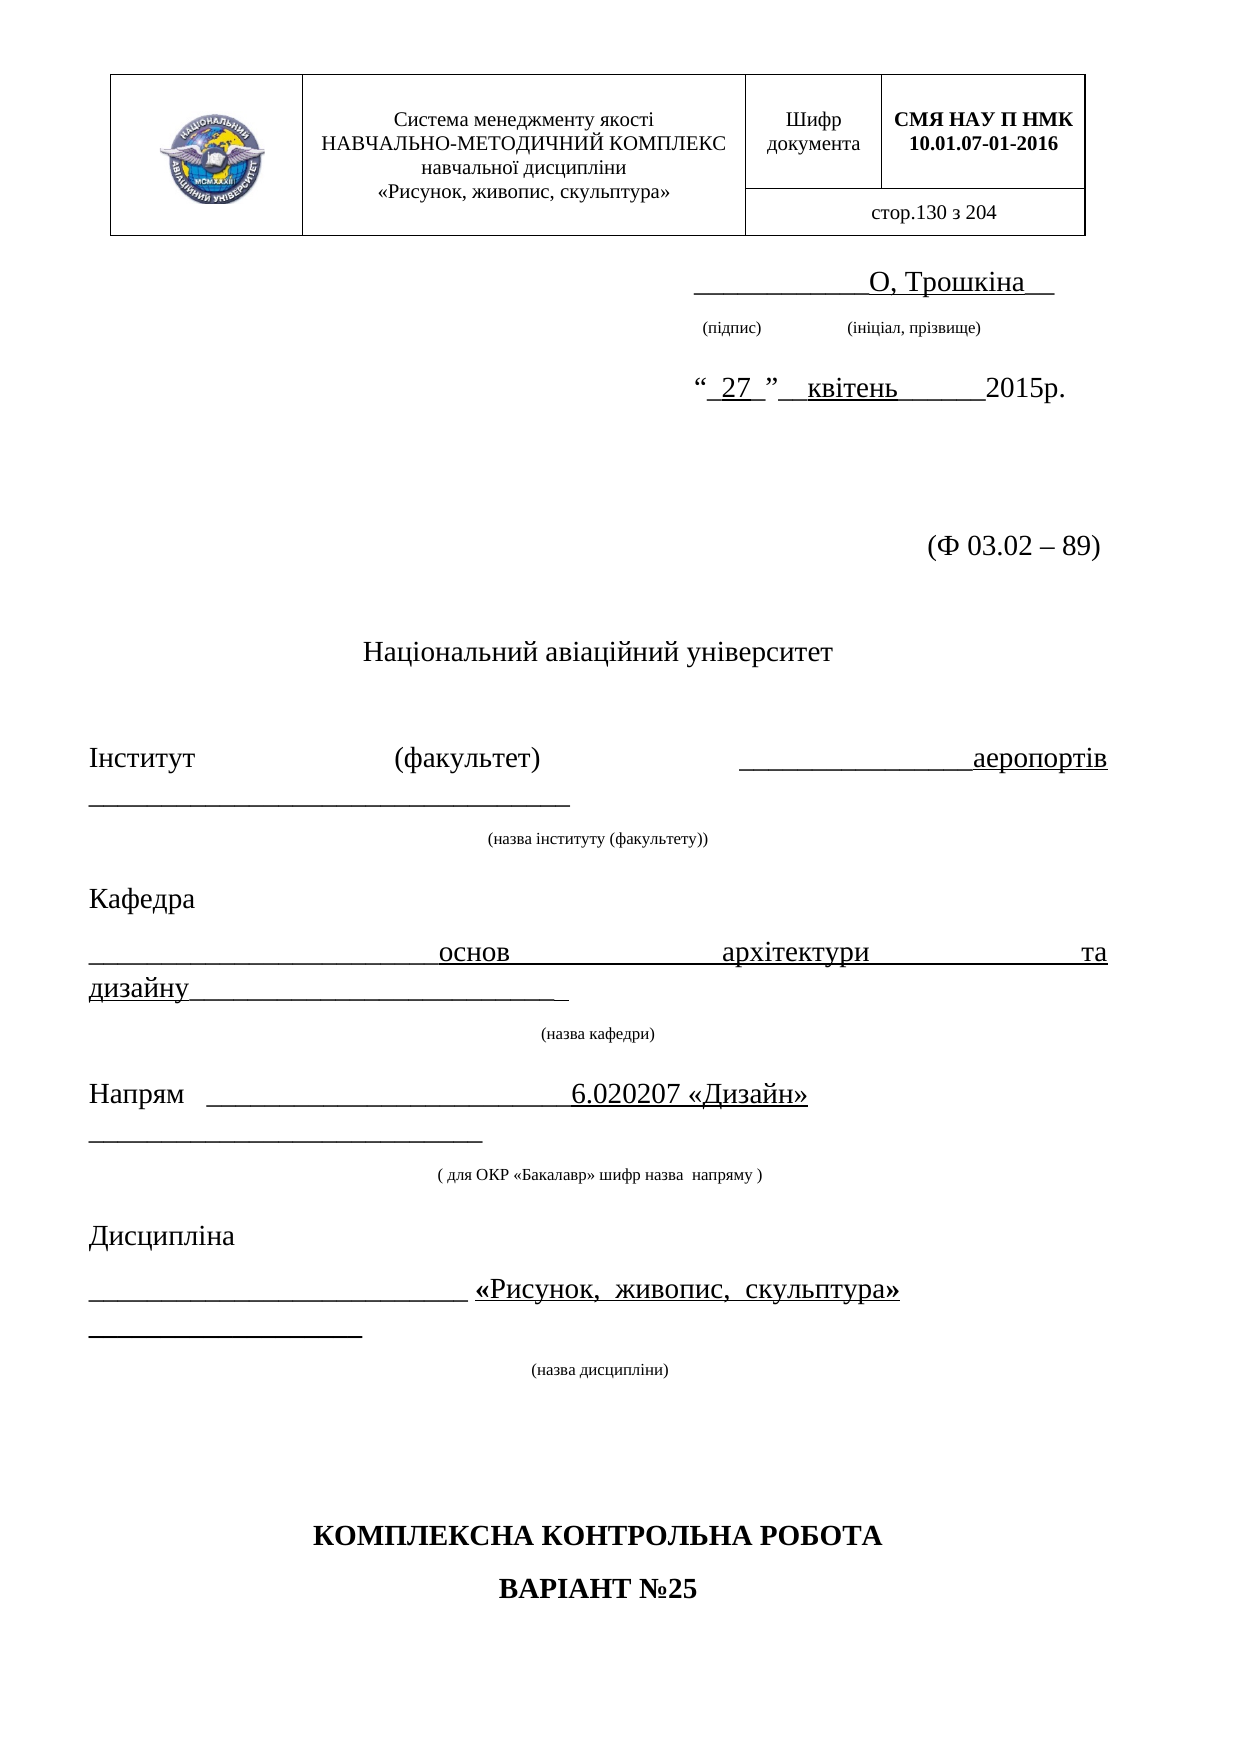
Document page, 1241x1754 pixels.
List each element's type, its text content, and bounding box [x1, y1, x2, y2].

text комплексна контрольна робота [88, 1518, 1107, 1552]
text Кафедра [88, 882, 1107, 915]
text ________________________основ архітектури та дизайну_________________________ [88, 934, 1107, 963]
text (назва кафедри) [88, 1023, 1107, 1057]
text Інститут (факультет) ________________аеропортів _________________________________ [88, 740, 1107, 809]
text (назва дисципліни) [88, 1360, 1107, 1393]
text Національний авіаційний університет [88, 634, 1107, 668]
text ____________О, Трошкіна__ [694, 264, 1107, 298]
text (Ф 03.02 – 89) [88, 528, 1107, 562]
text __________________________ «Рисунок, живопис, скульптура» ___________________ [88, 1271, 1107, 1340]
text (підпис) (ініціал, прізвище) [694, 317, 1107, 351]
text (назва інституту (факультету)) [88, 829, 1107, 862]
text Дисципліна [88, 1218, 1107, 1251]
text ( для ОКР «Бакалавр» шифр назва напряму ) [88, 1165, 1107, 1199]
text ________________________основ архітектури та дизайну_________________________ [88, 965, 1107, 1004]
text ВАРІАНТ №25 [88, 1571, 1107, 1604]
picture [158, 111, 265, 203]
text “_27_”__квітень______2015р. [694, 370, 1107, 404]
text Напрям _________________________6.020207 «Дизайн» ___________________________ [88, 1076, 1107, 1146]
